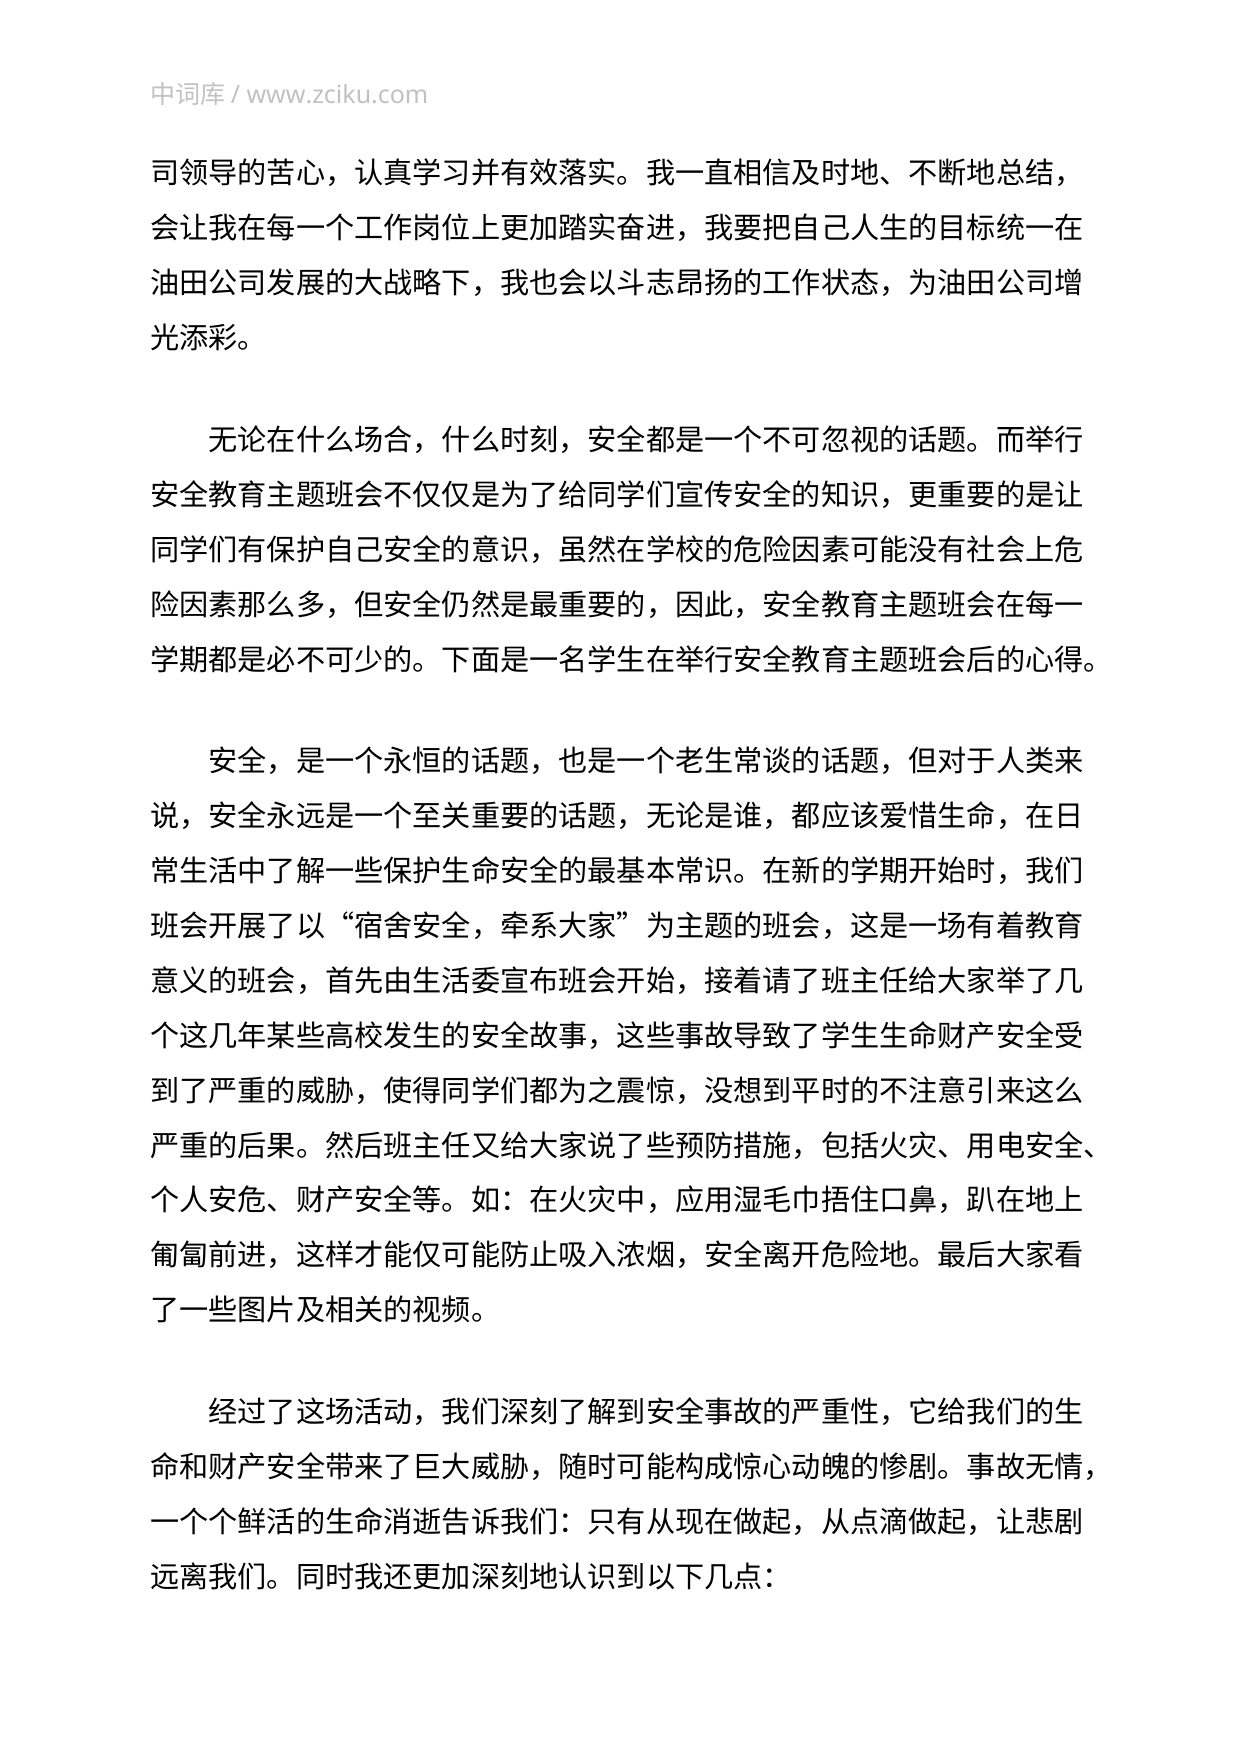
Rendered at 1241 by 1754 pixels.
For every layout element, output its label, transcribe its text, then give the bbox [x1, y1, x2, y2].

text 经过了这场活动，我们深刻了解到安全事故的严重性，它给我们的生命和财产安全带来了巨大威胁，随时可能构成惊心动魄的惨剧。事故无情，一个个鲜活的生命消逝告诉我们：只有从现在做起，从点滴做起，让悲剧远离我们。同时我还更加深刻地认识到以下几点： [150, 1388, 1090, 1596]
text 安全，是一个永恒的话题，也是一个老生常谈的话题，但对于人类来说，安全永远是一个至关重要的话题，无论是谁，都应该爱惜生命，在日常生活中了解一些保护生命安全的最基本常识。在新的学期开始时，我们班会开展了以“宿舍安全，牵系大家”为主题的班会，这是一场有着教育意义的班会，首先由生活委宣布班会开始，接着请了班主任给大家举了几个这几年某些高校发生的安全故事，这些事故导致了学生生命财产安全受到了严重的威胁，使得同学们都为之震惊，没想到平时的不注意引来这么严重的后果。然后班主任又给大家说了些预防措施，包括火灾、用电安全、个人安危、财产安全等。如：在火灾中，应用湿毛巾捂住口鼻，趴在地上匍匐前进，这样才能仅可能防止吸入浓烟，安全离开危险地。最后大家看了一些图片及相关的视频。 [150, 738, 1090, 1329]
text 无论在什么场合，什么时刻，安全都是一个不可忽视的话题。而举行安全教育主题班会不仅仅是为了给同学们宣传安全的知识，更重要的是让同学们有保护自己安全的意识，虽然在学校的危险因素可能没有社会上危险因素那么多，但安全仍然是最重要的，因此，安全教育主题班会在每一学期都是必不可少的。下面是一名学生在举行安全教育主题班会后的心得。 [150, 416, 1090, 678]
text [150, 150, 1090, 357]
